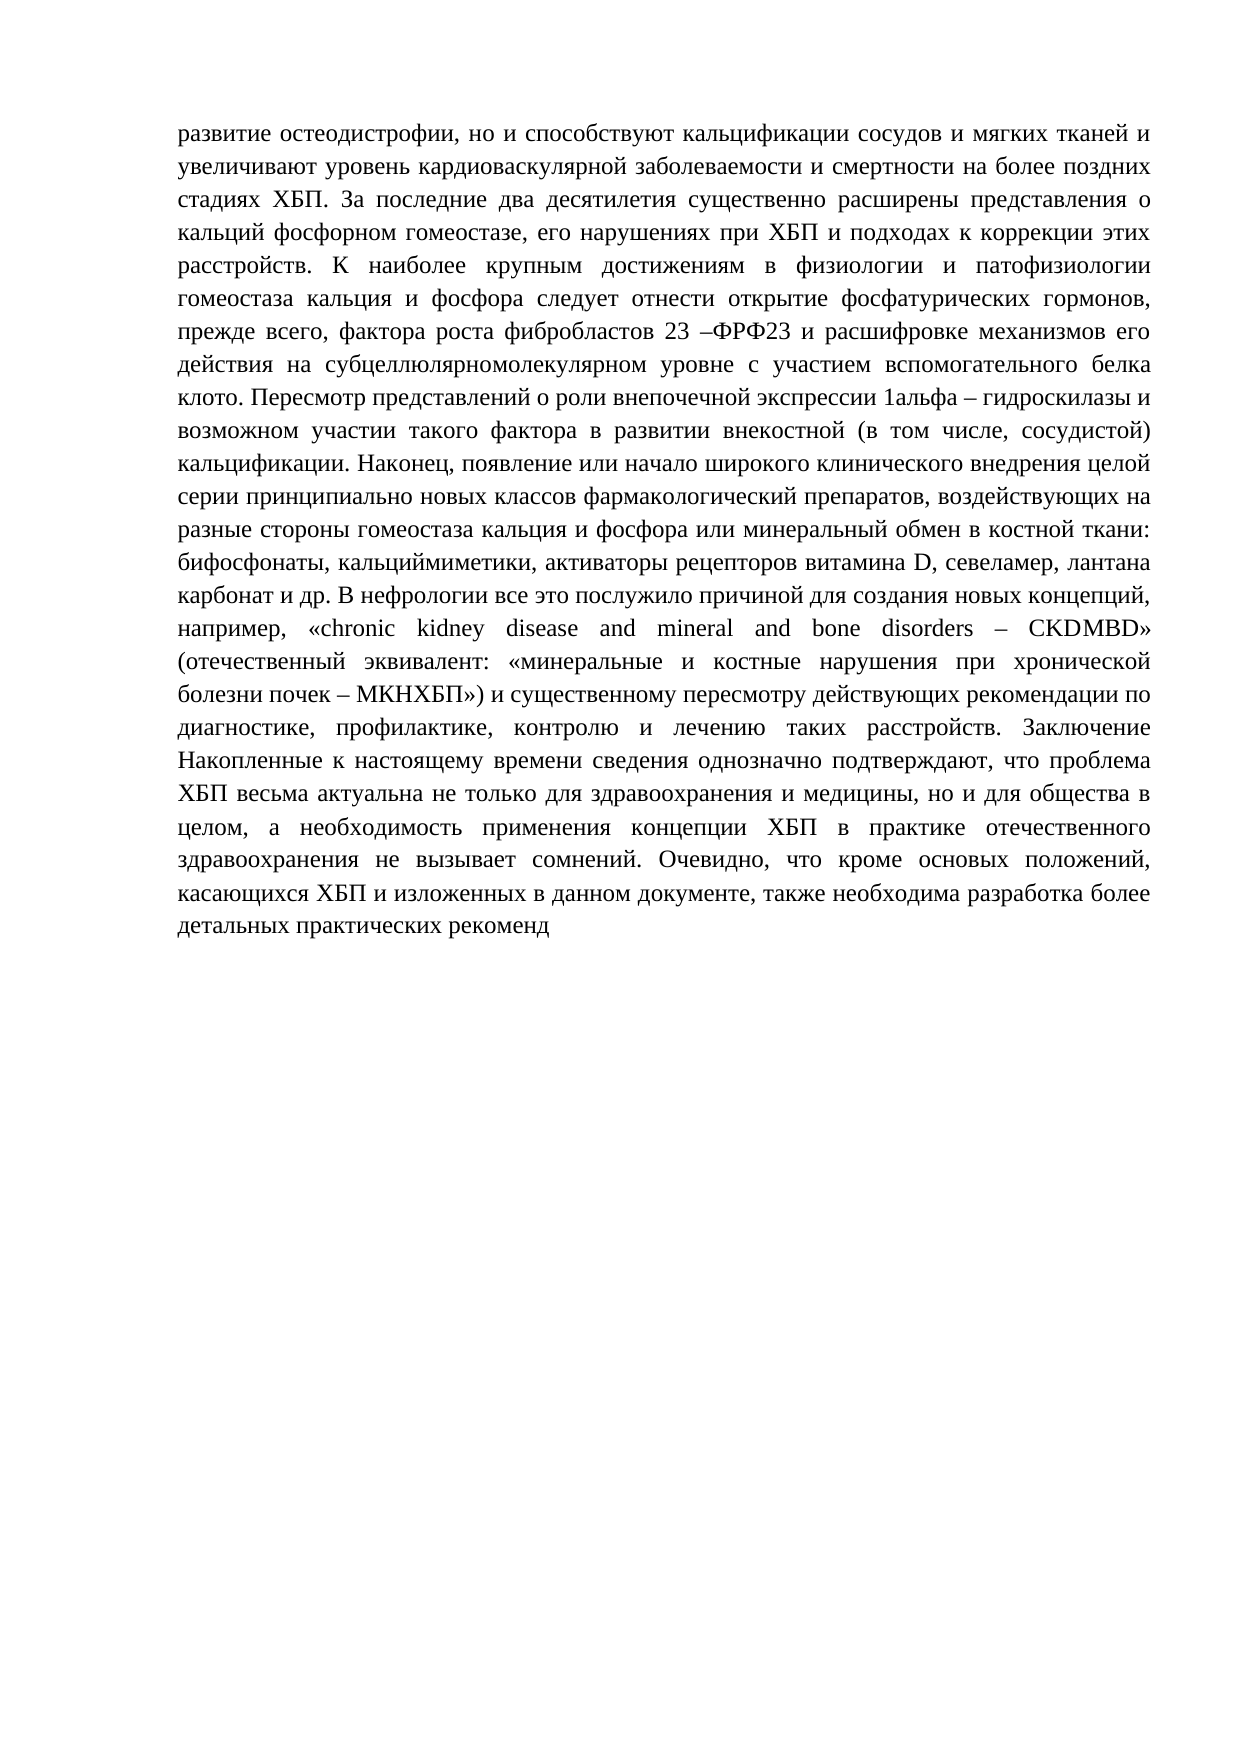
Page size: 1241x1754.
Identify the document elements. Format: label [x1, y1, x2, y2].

text [177, 118, 1152, 939]
